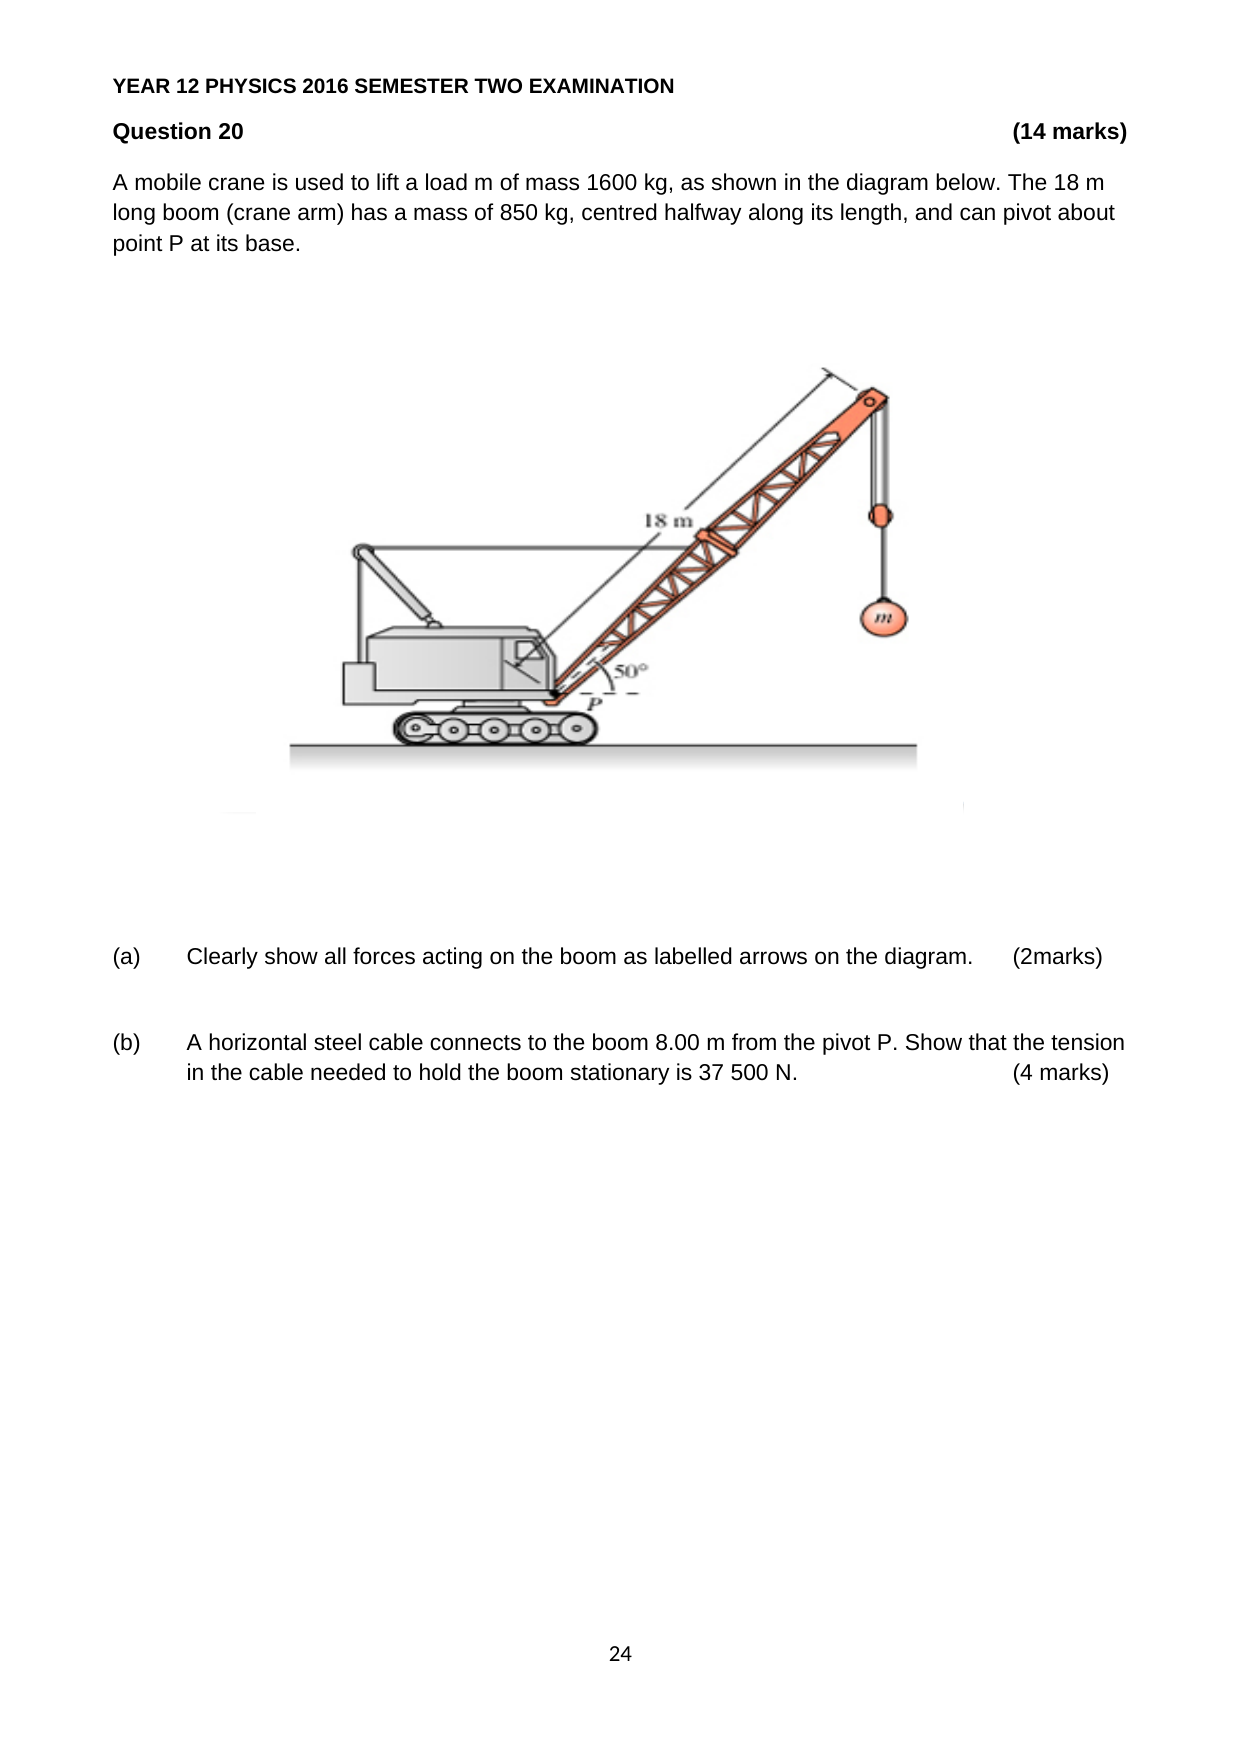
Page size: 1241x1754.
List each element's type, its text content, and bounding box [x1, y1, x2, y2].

text Question 20 (14 marks) [112, 118, 1128, 144]
text A mobile crane is used to lift a load m of mass 1600 kg, as shown in the diagram below. The 18 m long boom (crane arm) has a mass of 850 kg, centred halfway along its length, and can pivot about point P at its base. [112, 169, 1128, 256]
picture [257, 364, 963, 787]
text (a) Clearly show all forces acting on the boom as labelled arrows on the diagram. (2marks) [112, 943, 1128, 969]
text (b) A horizontal steel cable connects to the boom 8.00 m from the pivot P. Show that the tension in the cable needed to hold the boom stationary is 37 500 N. (4 marks) [112, 1028, 1128, 1085]
